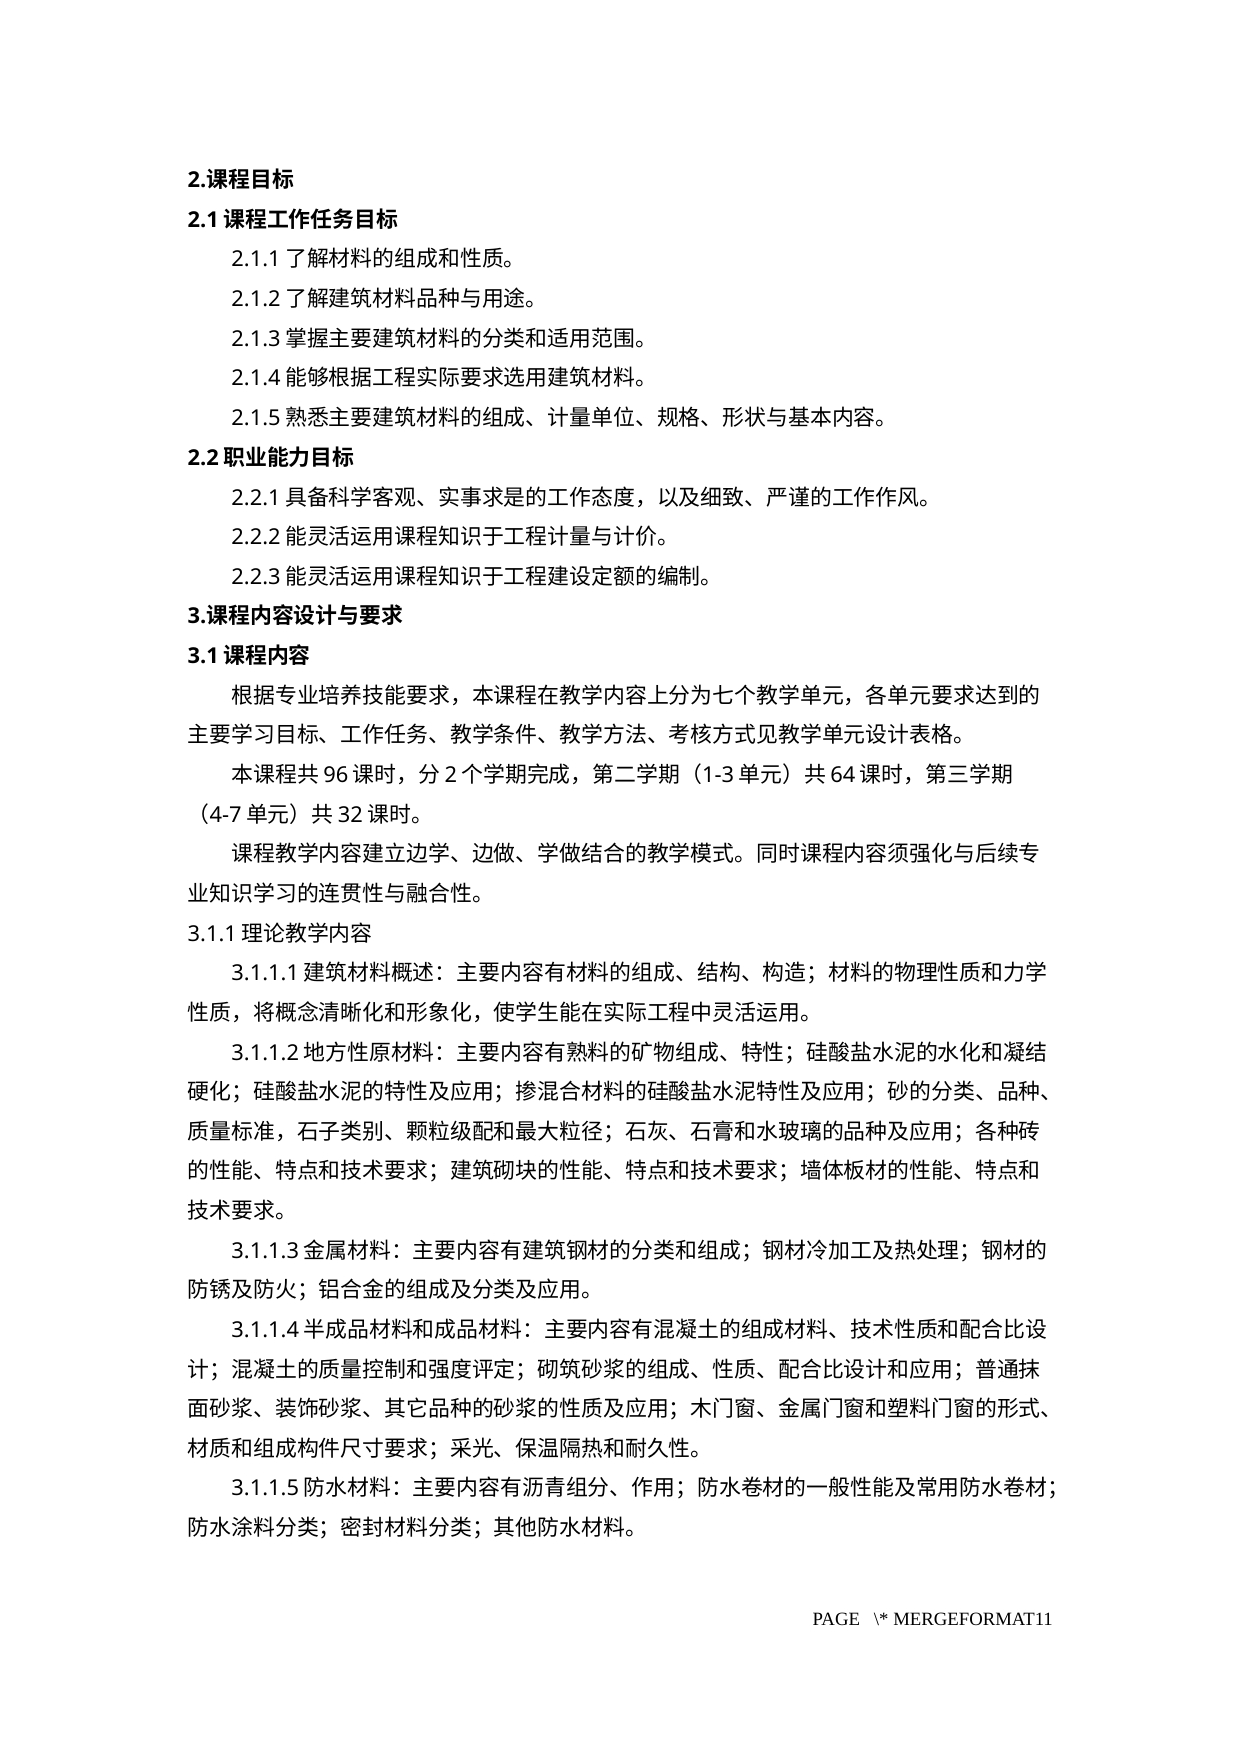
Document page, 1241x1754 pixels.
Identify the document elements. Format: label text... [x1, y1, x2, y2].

text 3.1.1理论教学内容 [187, 916, 1053, 947]
text 3.1.1.3金属材料：主要内容有建筑钢材的分类和组成；钢材冷加工及热处理；钢材的防锈及防火；铝合金的组成及分类及应用。 [187, 1233, 1053, 1304]
text 2.1.4能够根据工程实际要求选用建筑材料。 [187, 360, 1053, 392]
text 2.2.2能灵活运用课程知识于工程计量与计价。 [187, 519, 1053, 551]
text 3.1课程内容 [187, 638, 1053, 670]
text 3.1.1.4半成品材料和成品材料：主要内容有混凝土的组成材料、技术性质和配合比设计；混凝土的质量控制和强度评定；砌筑砂浆的组成、性质、配合比设计和应用；普通抹面砂浆、装饰砂浆、其它品种的砂浆的性质及应用；木门窗、金属门窗和塑料门窗的形式、材质和组成构件尺寸要求；采光、保温隔热和耐久性。 [187, 1312, 1053, 1462]
text 2.1.2了解建筑材料品种与用途。 [187, 281, 1053, 313]
text 2.2.1具备科学客观、实事求是的工作态度，以及细致、严谨的工作作风。 [187, 479, 1053, 511]
text 2.1课程工作任务目标 [187, 202, 1053, 233]
text 2.1.5熟悉主要建筑材料的组成、计量单位、规格、形状与基本内容。 [187, 400, 1053, 432]
text 本课程共96课时，分2个学期完成，第二学期（1-3单元）共64课时，第三学期（4-7单元）共32课时。 [187, 757, 1053, 828]
text 2.2.3能灵活运用课程知识于工程建设定额的编制。 [187, 559, 1053, 591]
text 2.课程目标 [187, 162, 1053, 194]
text 根据专业培养技能要求，本课程在教学内容上分为七个教学单元，各单元要求达到的主要学习目标、工作任务、教学条件、教学方法、考核方式见教学单元设计表格。 [187, 678, 1053, 749]
text 2.1.1了解材料的组成和性质。 [187, 241, 1053, 273]
text 2.2职业能力目标 [187, 440, 1053, 472]
text 3.课程内容设计与要求 [187, 598, 1053, 630]
text 课程教学内容建立边学、边做、学做结合的教学模式。同时课程内容须强化与后续专业知识学习的连贯性与融合性。 [187, 836, 1053, 908]
text 3.1.1.2地方性原材料：主要内容有熟料的矿物组成、特性；硅酸盐水泥的水化和凝结硬化；硅酸盐水泥的特性及应用；掺混合材料的硅酸盐水泥特性及应用；砂的分类、品种、质量标准，石子类别、颗粒级配和最大粒径；石灰、石膏和水玻璃的品种及应用；各种砖的性能、特点和技术要求；建筑砌块的性能、特点和技术要求；墙体板材的性能、特点和技术要求。 [187, 1034, 1053, 1225]
text 2.1.3掌握主要建筑材料的分类和适用范围。 [187, 321, 1053, 352]
text 3.1.1.1建筑材料概述：主要内容有材料的组成、结构、构造；材料的物理性质和力学性质，将概念清晰化和形象化，使学生能在实际工程中灵活运用。 [187, 955, 1053, 1027]
text 3.1.1.5防水材料：主要内容有沥青组分、作用；防水卷材的一般性能及常用防水卷材；防水涂料分类；密封材料分类；其他防水材料。 [187, 1470, 1053, 1542]
